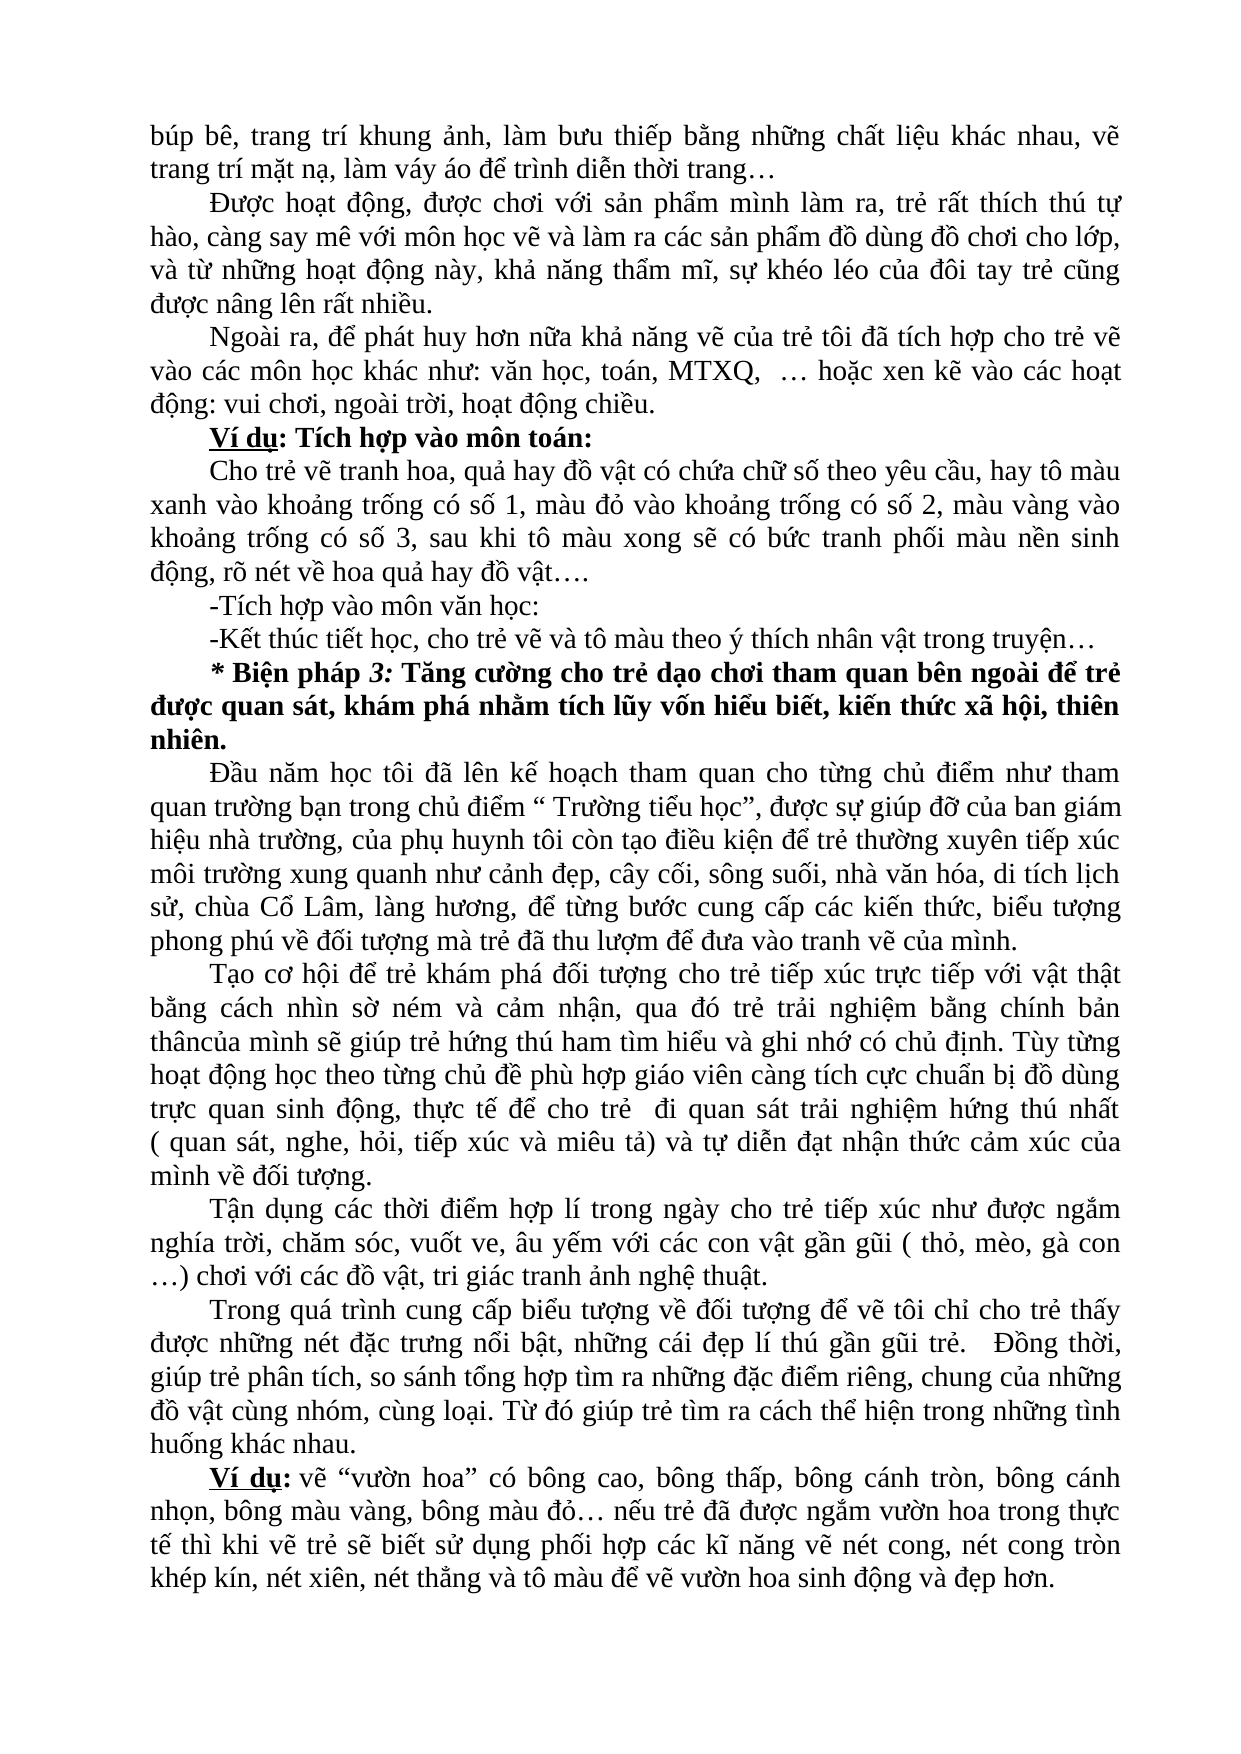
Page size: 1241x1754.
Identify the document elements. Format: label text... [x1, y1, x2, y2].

text Ngoài ra, để phát huy hơn nữa khả năng vẽ của trẻ tôi đã tích hợp cho trẻ vẽ vào các môn học khác như: văn học, toán, MTXQ, … hoặc xen kẽ vào các hoạt động: vui chơi, ngoài trời, hoạt động chiều. [150, 319, 1122, 420]
text -Kết thúc tiết học, cho trẻ vẽ và tô màu theo ý thích nhân vật trong truyện… [150, 621, 1122, 655]
text Tận dụng các thời điểm hợp lí trong ngày cho trẻ tiếp xúc như được ngắm nghía trời, chăm sóc, vuốt ve, âu yếm với các con vật gần gũi ( thỏ, mèo, gà con …) chơi với các đồ vật, tri giác tranh ảnh nghệ thuật. [150, 1191, 1122, 1292]
text Tạo cơ hội để trẻ khám phá đối tượng cho trẻ tiếp xúc trực tiếp với vật thật bằng cách nhìn sờ ném và cảm nhận, qua đó trẻ trải nghiệm bằng chính bản thâncủa mình sẽ giúp trẻ hứng thú ham tìm hiểu và ghi nhớ có chủ định. Tùy từng hoạt động học theo từng chủ đề phù hợp giáo viên càng tích cực chuẩn bị đồ dùng trực quan sinh động, thực tế để cho trẻ đi quan sát trải nghiệm hứng thú nhất ( quan sát, nghe, hỏi, tiếp xúc và miêu tả) và tự diễn đạt nhận thức cảm xúc của mình về đối tượng. [150, 957, 1122, 1191]
text Đầu năm học tôi đã lên kế hoạch tham quan cho từng chủ điểm như tham quan trường bạn trong chủ điểm “ Trường tiểu học”, được sự giúp đỡ của ban giám hiệu nhà trường, của phụ huynh tôi còn tạo điều kiện để trẻ thường xuyên tiếp xúc môi trường xung quanh như cảnh đẹp, cây cối, sông suối, nhà văn hóa, di tích lịch sử, chùa Cổ Lâm, làng hương, để từng bước cung cấp các kiến thức, biểu tượng phong phú về đối tượng mà trẻ đã thu lượm để đưa vào tranh vẽ của mình. [150, 755, 1122, 957]
text Cho trẻ vẽ tranh hoa, quả hay đồ vật có chứa chữ số theo yêu cầu, hay tô màu xanh vào khoảng trống có số 1, màu đỏ vào khoảng trống có số 2, màu vàng vào khoảng trống có số 3, sau khi tô màu xong sẽ có bức tranh phối màu nền sinh động, rõ nét về hoa quả hay đồ vật…. [150, 453, 1122, 588]
text Ví dụ: Tích hợp vào môn toán: [150, 420, 1122, 453]
text * Biện pháp 3: Tăng cường cho trẻ dạo chơi tham quan bên ngoài để trẻ được quan sát, khám phá nhằm tích lũy vốn hiểu biết, kiến thức xã hội, thiên nhiên. [150, 655, 1122, 755]
text Được hoạt động, được chơi với sản phẩm mình làm ra, trẻ rất thích thú tự hào, càng say mê với môn học vẽ và làm ra các sản phẩm đồ dùng đồ chơi cho lớp, và từ những hoạt động này, khả năng thẩm mĩ, sự khéo léo của đôi tay trẻ cũng được nâng lên rất nhiều. [150, 185, 1122, 319]
text -Tích hợp vào môn văn học: [150, 588, 1122, 621]
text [150, 118, 1122, 185]
text Ví dụ: vẽ “vườn hoa” có bông cao, bông thấp, bông cánh tròn, bông cánh nhọn, bông màu vàng, bông màu đỏ… nếu trẻ đã được ngắm vườn hoa trong thực tế thì khi vẽ trẻ sẽ biết sử dụng phối hợp các kĩ năng vẽ nét cong, nét cong tròn khép kín, nét xiên, nét thẳng và tô màu để vẽ vườn hoa sinh động và đẹp hơn. [150, 1460, 1122, 1594]
text Trong quá trình cung cấp biểu tượng về đối tượng để vẽ tôi chỉ cho trẻ thấy được những nét đặc trưng nổi bật, những cái đẹp lí thú gần gũi trẻ. Đồng thời, giúp trẻ phân tích, so sánh tổng hợp tìm ra những đặc điểm riêng, chung của những đồ vật cùng nhóm, cùng loại. Từ đó giúp trẻ tìm ra cách thể hiện trong những tình huống khác nhau. [150, 1292, 1122, 1460]
